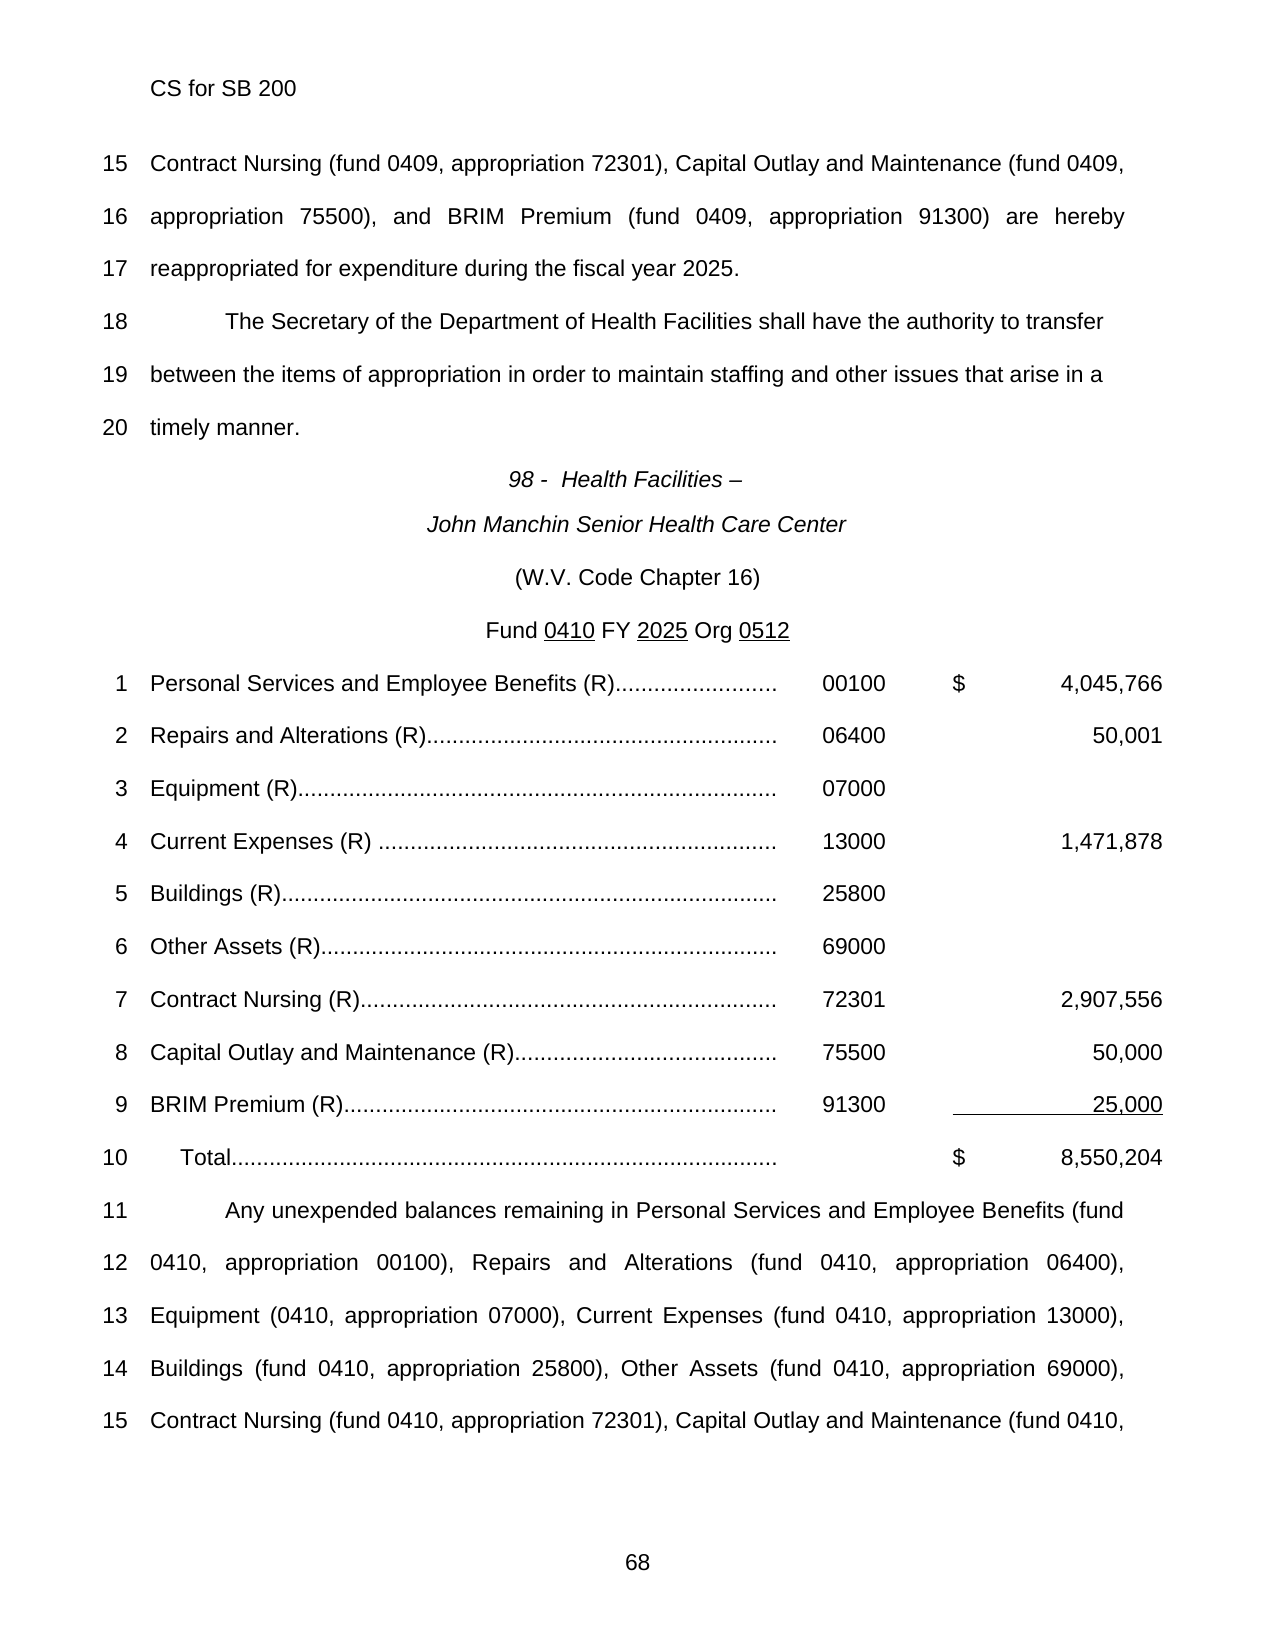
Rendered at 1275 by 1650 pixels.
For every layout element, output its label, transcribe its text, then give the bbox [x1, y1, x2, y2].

text Buildings (R) 25800 1 [150, 880, 1125, 907]
list Health Facilities – [150, 466, 1125, 493]
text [150, 1197, 1125, 1434]
text Contract Nursing (R) 72301 2,907,556 [150, 986, 1125, 1012]
text (W.V. Code Chapter 16) [150, 564, 1125, 590]
text Fund 0410 FY 2025 Org 0512 [150, 617, 1125, 643]
text Other Assets (R) 69000 1 [150, 933, 1125, 959]
text Total $ 8,550,204 [150, 1144, 1125, 1170]
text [150, 150, 1125, 282]
text John Manchin Senior Health Care Center [150, 511, 1125, 538]
text BRIM Premium (R) 91300 25,000 [150, 1091, 1125, 1117]
text Capital Outlay and Maintenance (R) 75500 50,000 [150, 1038, 1125, 1065]
text The Secretary of the Department of Health Facilities shall have the authority to transfer between the items of appropriation in order to maintain staffing and other issues that arise in a timely manner. [150, 308, 1125, 440]
text Current Expenses (R) 13000 1,471,878 [150, 828, 1125, 854]
text Personal Services and Employee Benefits (R) 00100 $ 4,045,766 [150, 669, 1125, 696]
text Repairs and Alterations (R) 06400 50,001 [150, 722, 1125, 748]
text Equipment (R) 07000 1 [150, 775, 1125, 801]
